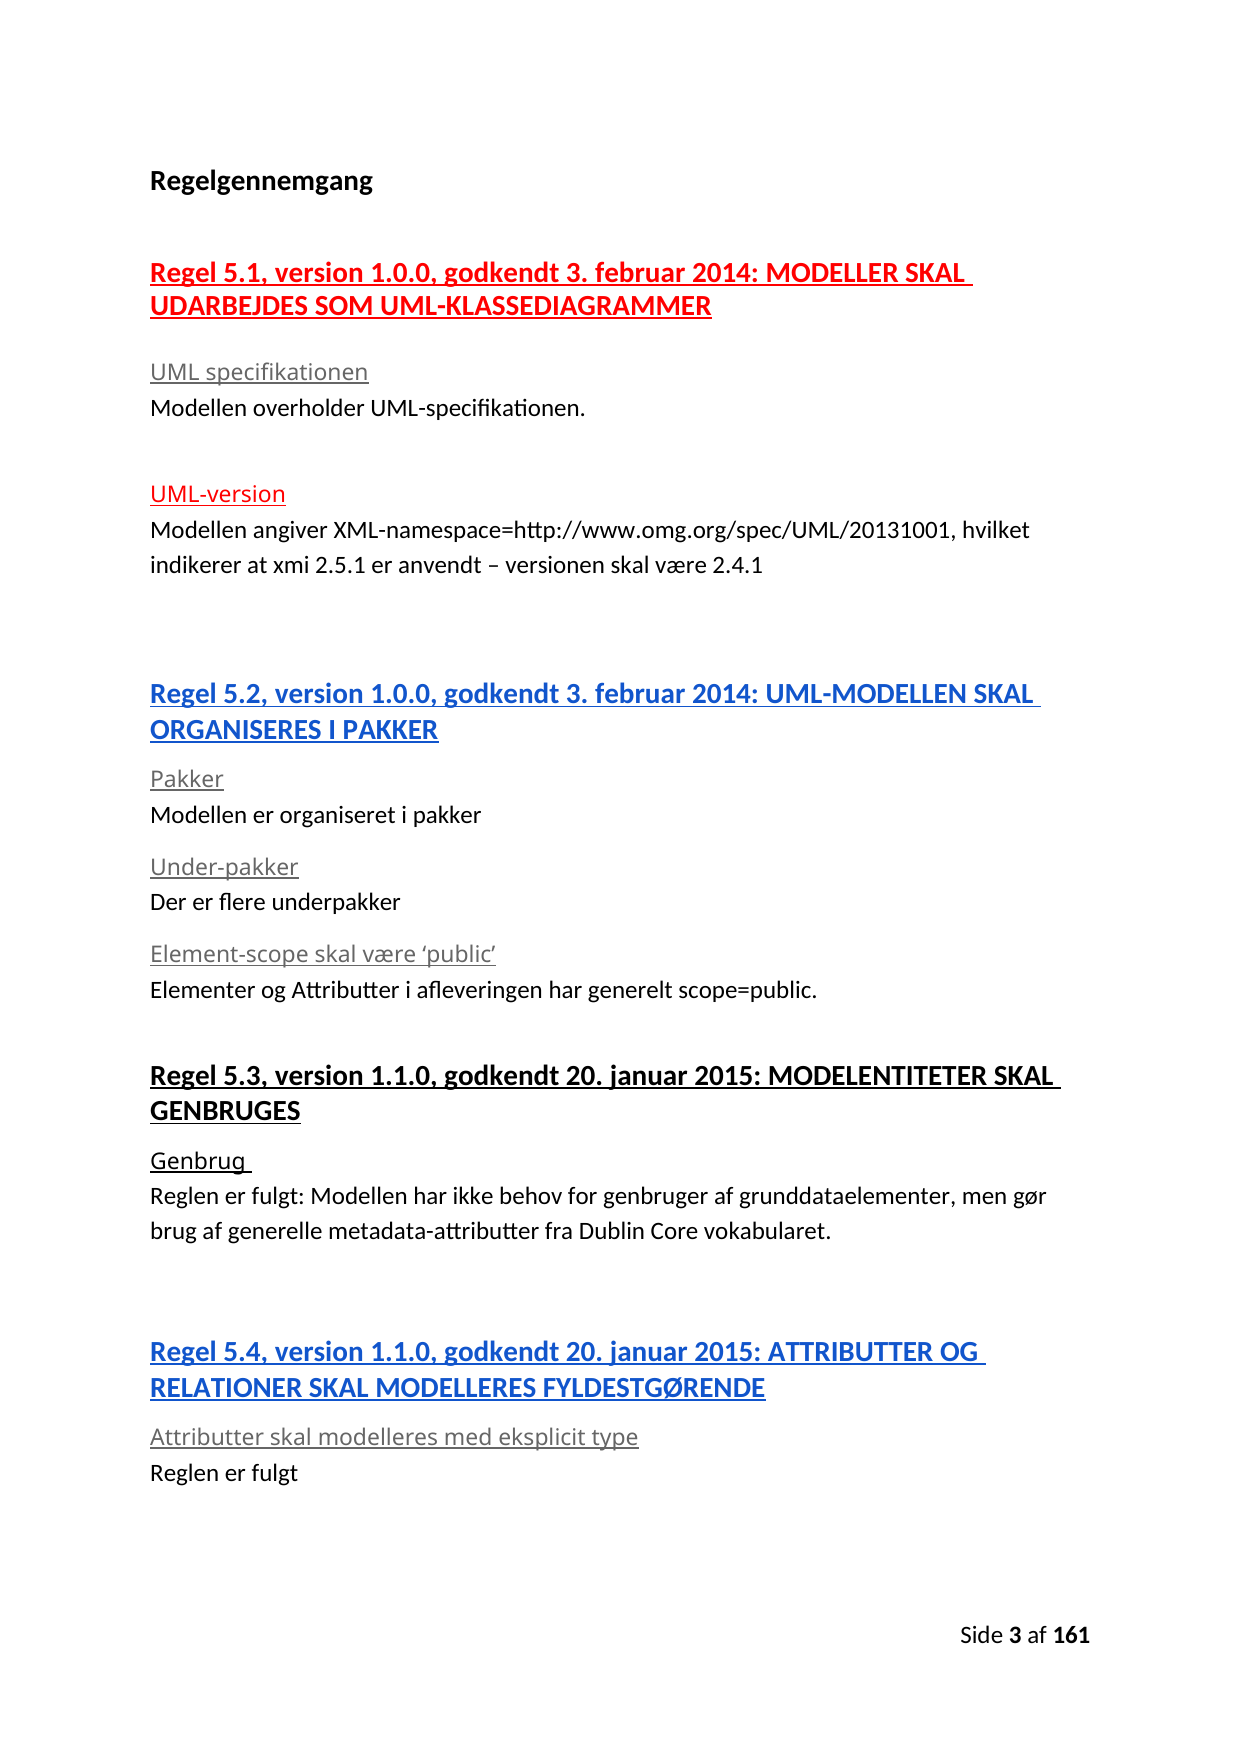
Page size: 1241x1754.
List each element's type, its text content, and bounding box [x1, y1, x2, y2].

text Modellen overholder UML-specifikationen. [150, 392, 1090, 422]
subtitle Regel 5.2, version 1.0.0, godkendt 3. februar 2014: UML-MODELLEN SKAL ORGANISERES I PAKKER [150, 675, 1090, 746]
subtitle Element-scope skal være ‘public’ [150, 938, 1090, 969]
subtitle UML specifikationen [150, 356, 1090, 387]
subtitle UML-version [150, 478, 1090, 509]
subtitle Regelgennemgang [150, 162, 1090, 198]
text Der er flere underpakker [150, 887, 1090, 917]
subtitle Attributter skal modelleres med eksplicit type [150, 1421, 1090, 1452]
text Modellen er organiseret i pakker [150, 799, 1090, 829]
subtitle Under-pakker [150, 851, 1090, 882]
text Modellen angiver XML-namespace=http://www.omg.org/spec/UML/20131001, hvilket indikerer at xmi 2.5.1 er anvendt – versionen skal være 2.4.1 [150, 514, 1090, 580]
subtitle Regel 5.1, version 1.0.0, godkendt 3. februar 2014: MODELLER SKAL UDARBEJDES SOM UML-KLASSEDIAGRAMMER [150, 256, 1090, 322]
subtitle Genbrug [150, 1144, 1090, 1176]
text Elementer og Attributter i afleveringen har generelt scope=public. [150, 974, 1090, 1005]
subtitle Regel 5.4, version 1.1.0, godkendt 20. januar 2015: ATTRIBUTTER OG RELATIONER SKAL MODELLERES FYLDESTGØRENDE [150, 1333, 1090, 1404]
text Reglen er fulgt [150, 1457, 1090, 1487]
text Reglen er fulgt: Modellen har ikke behov for genbruger af grunddataelementer, men gør brug af generelle metadata-attributter fra Dublin Core vokabularet. [150, 1181, 1090, 1246]
subtitle Pakker [150, 763, 1090, 794]
subtitle Regel 5.3, version 1.1.0, godkendt 20. januar 2015: MODELENTITETER SKAL GENBRUGES [150, 1057, 1090, 1128]
